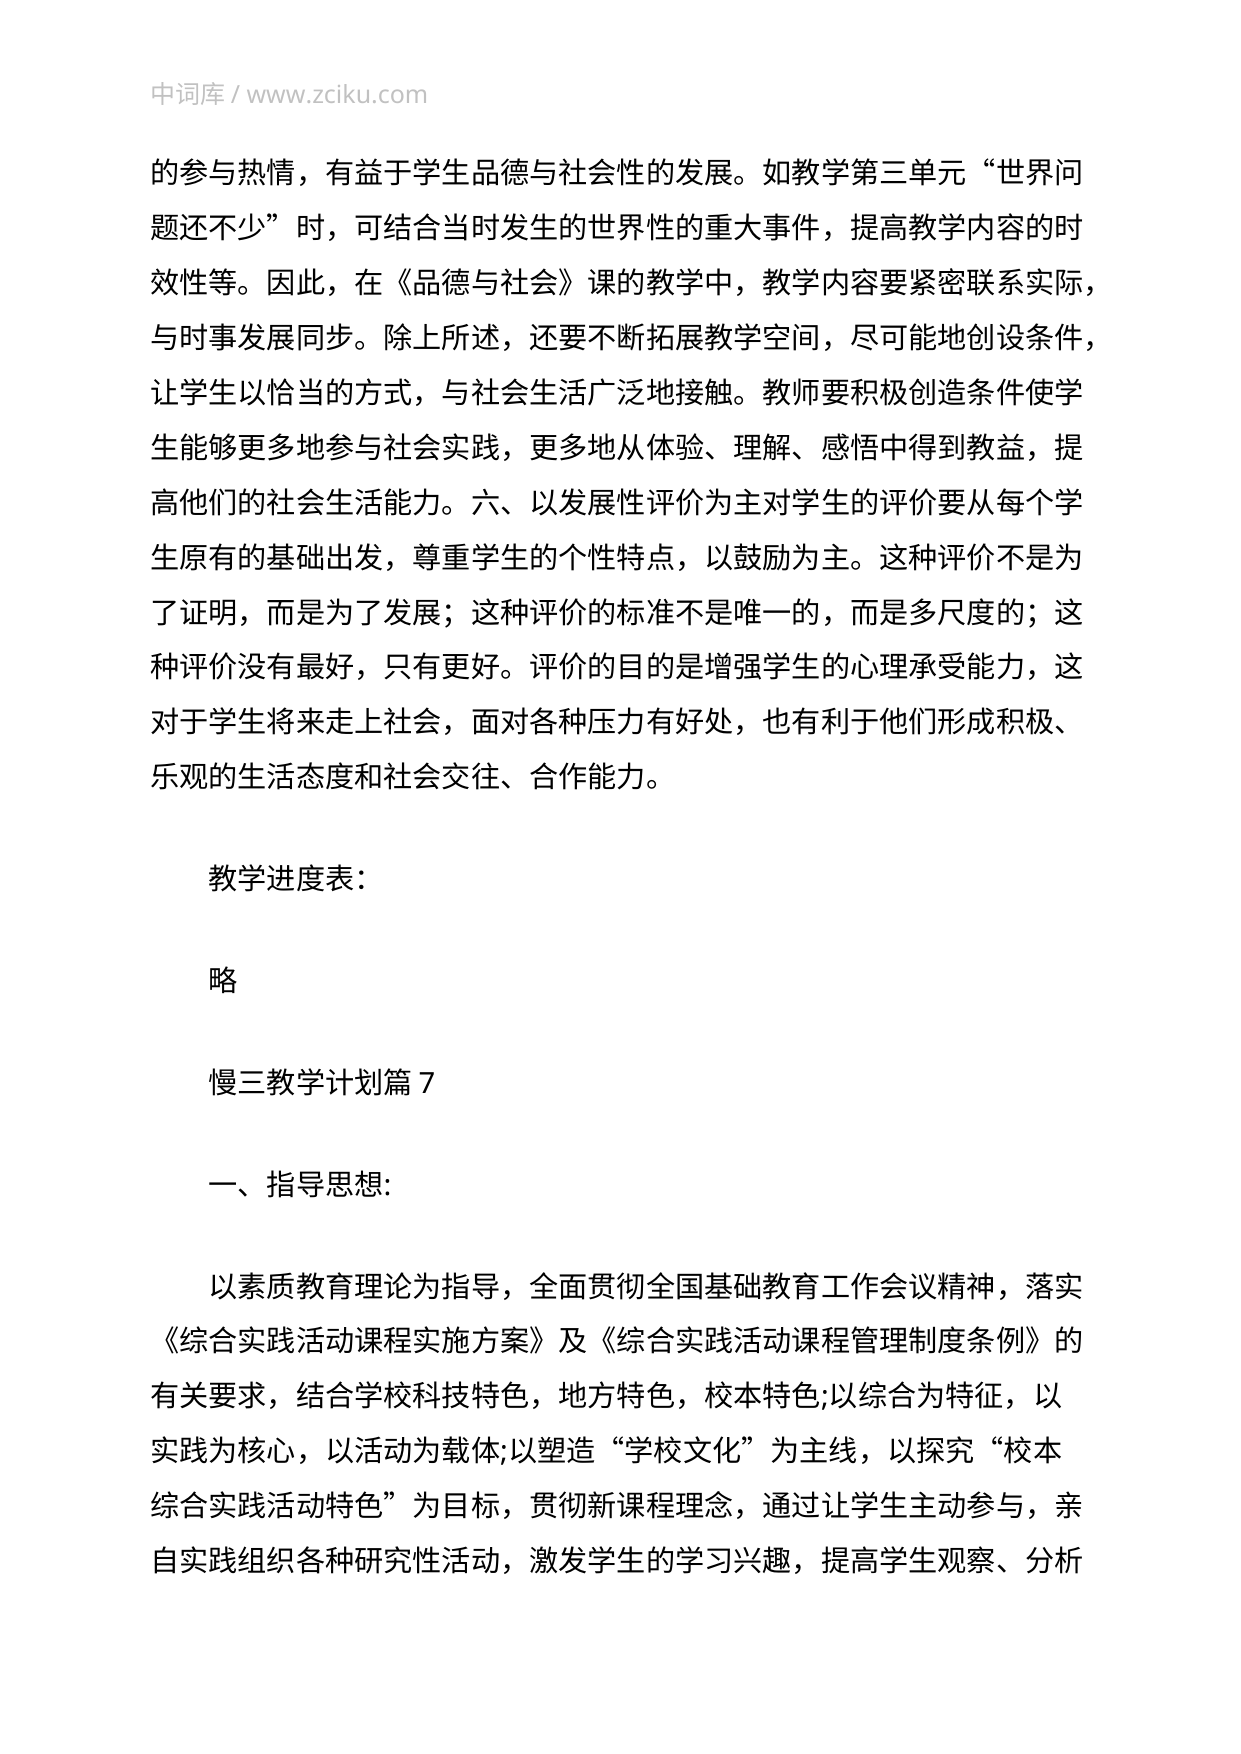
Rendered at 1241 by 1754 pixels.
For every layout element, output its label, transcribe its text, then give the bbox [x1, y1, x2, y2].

text 略 [150, 957, 1090, 1000]
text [150, 1263, 1090, 1580]
text 教学进度表： [150, 856, 1090, 898]
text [150, 150, 1090, 796]
text 一、指导思想: [150, 1161, 1090, 1203]
text 慢三教学计划篇7 [150, 1059, 1090, 1102]
